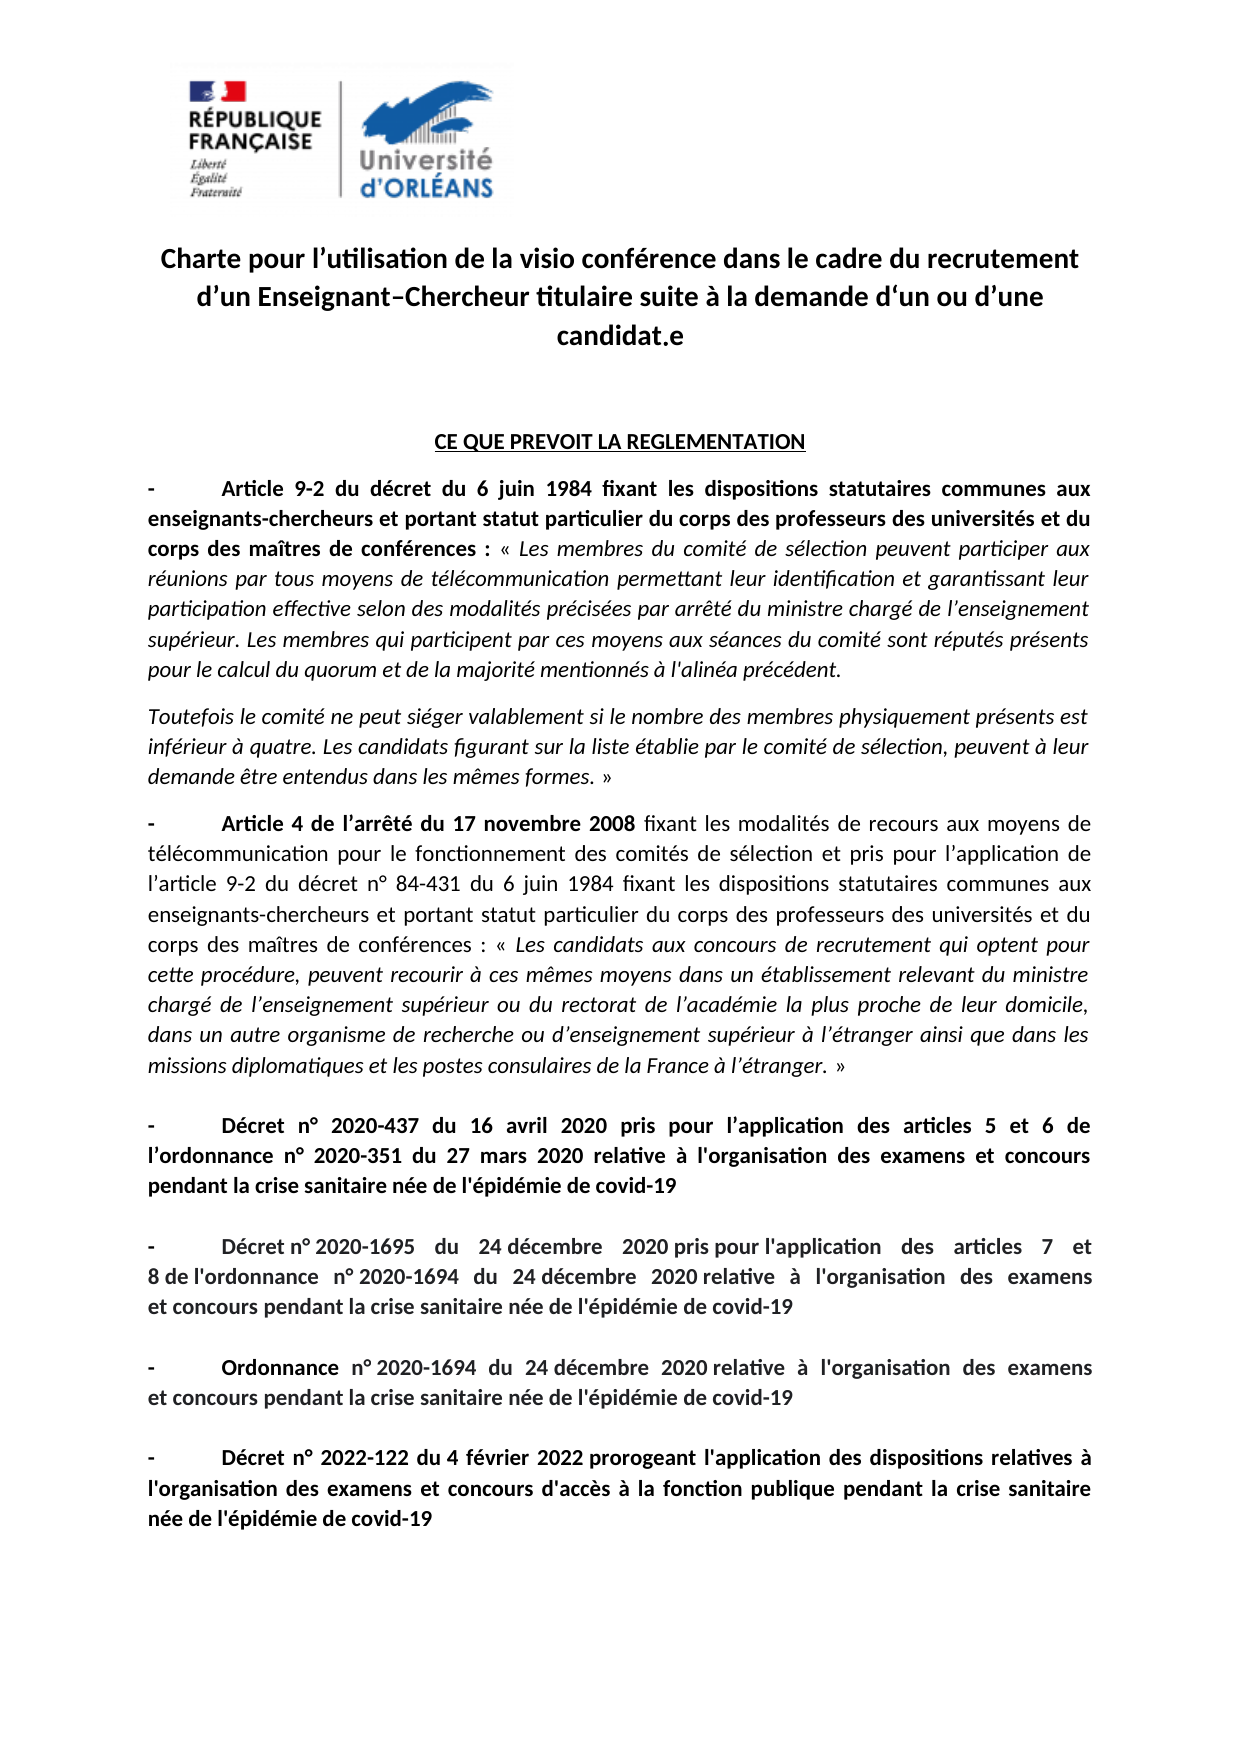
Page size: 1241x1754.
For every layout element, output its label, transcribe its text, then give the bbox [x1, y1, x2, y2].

list Décret n° 2022-122 du 4 février 2022 prorogeant l'application des dispositions relatives à l'organisation des examens et concours d'accès à la fonction publique pendant la crise sanitaire née de l'épidémie de covid-19 [148, 1502, 1093, 1532]
list Ordonnance n° 2020-1694 du 24 décembre 2020 relative à l'organisation des examens et concours pendant la crise sanitaire née de l'épidémie de covid-19 [148, 1353, 1093, 1411]
picture [170, 61, 514, 217]
text Charte pour l’utilisation de la visio conférence dans le cadre du recrutement d’un Enseignant–Chercheur titulaire suite à la demande d‘un ou d’une candidate [148, 240, 1093, 352]
list Décret n° 2020-437 du 16 avril 2020 pris pour l’application des articles 5 et 6 de l’ordonnance n° 2020-351 du 27 mars 2020 relative à l'organisation des examens et concours pendant la crise sanitaire née de l'épidémie de covid-19 [148, 1111, 1093, 1200]
list Article 9-2 du décret du 6 juin 1984 fixant les dispositions statutaires communes aux enseignants-chercheurs et portant statut particulier du corps des professeurs des universités et du corps des maîtres de conférences : « Les membres du comité de sélection peuvent participer aux réunions par tous moyens de télécommunication permettant leur identification et garantissant leur participation effective selon des modalités précisées par arrêté du ministre chargé de l’enseignement supérieur. Les membres qui participent par ces moyens aux séances du comité sont réputés présents pour le calcul du quorum et de la majorité mentionnés à l'alinéa précédent. [148, 474, 1093, 683]
list Décret n° 2022-122 du 4 février 2022 prorogeant l'application des dispositions relatives à l'organisation des examens et concours d'accès à la fonction publique pendant la crise sanitaire née de l'épidémie de covid-19 [148, 1443, 1093, 1474]
list Article 4 de l’arrêté du 17 novembre 2008 fixant les modalités de recours aux moyens de télécommunication pour le fonctionnement des comités de sélection et pris pour l’application de l’article 9-2 du décret n° 84-431 du 6 juin 1984 fixant les dispositions statutaires communes aux enseignants-chercheurs et portant statut particulier du corps des professeurs des universités et du corps des maîtres de conférences : « Les candidats aux concours de recrutement qui optent pour cette procédure, peuvent recourir à ces mêmes moyens dans un établissement relevant du ministre chargé de l’enseignement supérieur ou du rectorat de l’académie la plus proche de leur domicile, dans un autre organisme de recherche ou d’enseignement supérieur à l’étranger ainsi que dans les missions diplomatiques et les postes consulaires de la France à l’étranger. » [148, 809, 1093, 1079]
text Toutefois le comité ne peut siéger valablement si le nombre des membres physiquement présents est inférieur à quatre. Les candidats figurant sur la liste établie par le comité de sélection, peuvent à leur demande être entendus dans les mêmes formes. » [148, 702, 1093, 790]
text CE QUE PREVOIT LA REGLEMENTATION [148, 427, 1093, 455]
list Décret n° 2020-1695 du 24 décembre 2020 pris pour l'application des articles 7 et 8 de l'ordonnance n° 2020-1694 du 24 décembre 2020 relative à l'organisation des examens et concours pendant la crise sanitaire née de l'épidémie de covid-19 [148, 1232, 1093, 1321]
